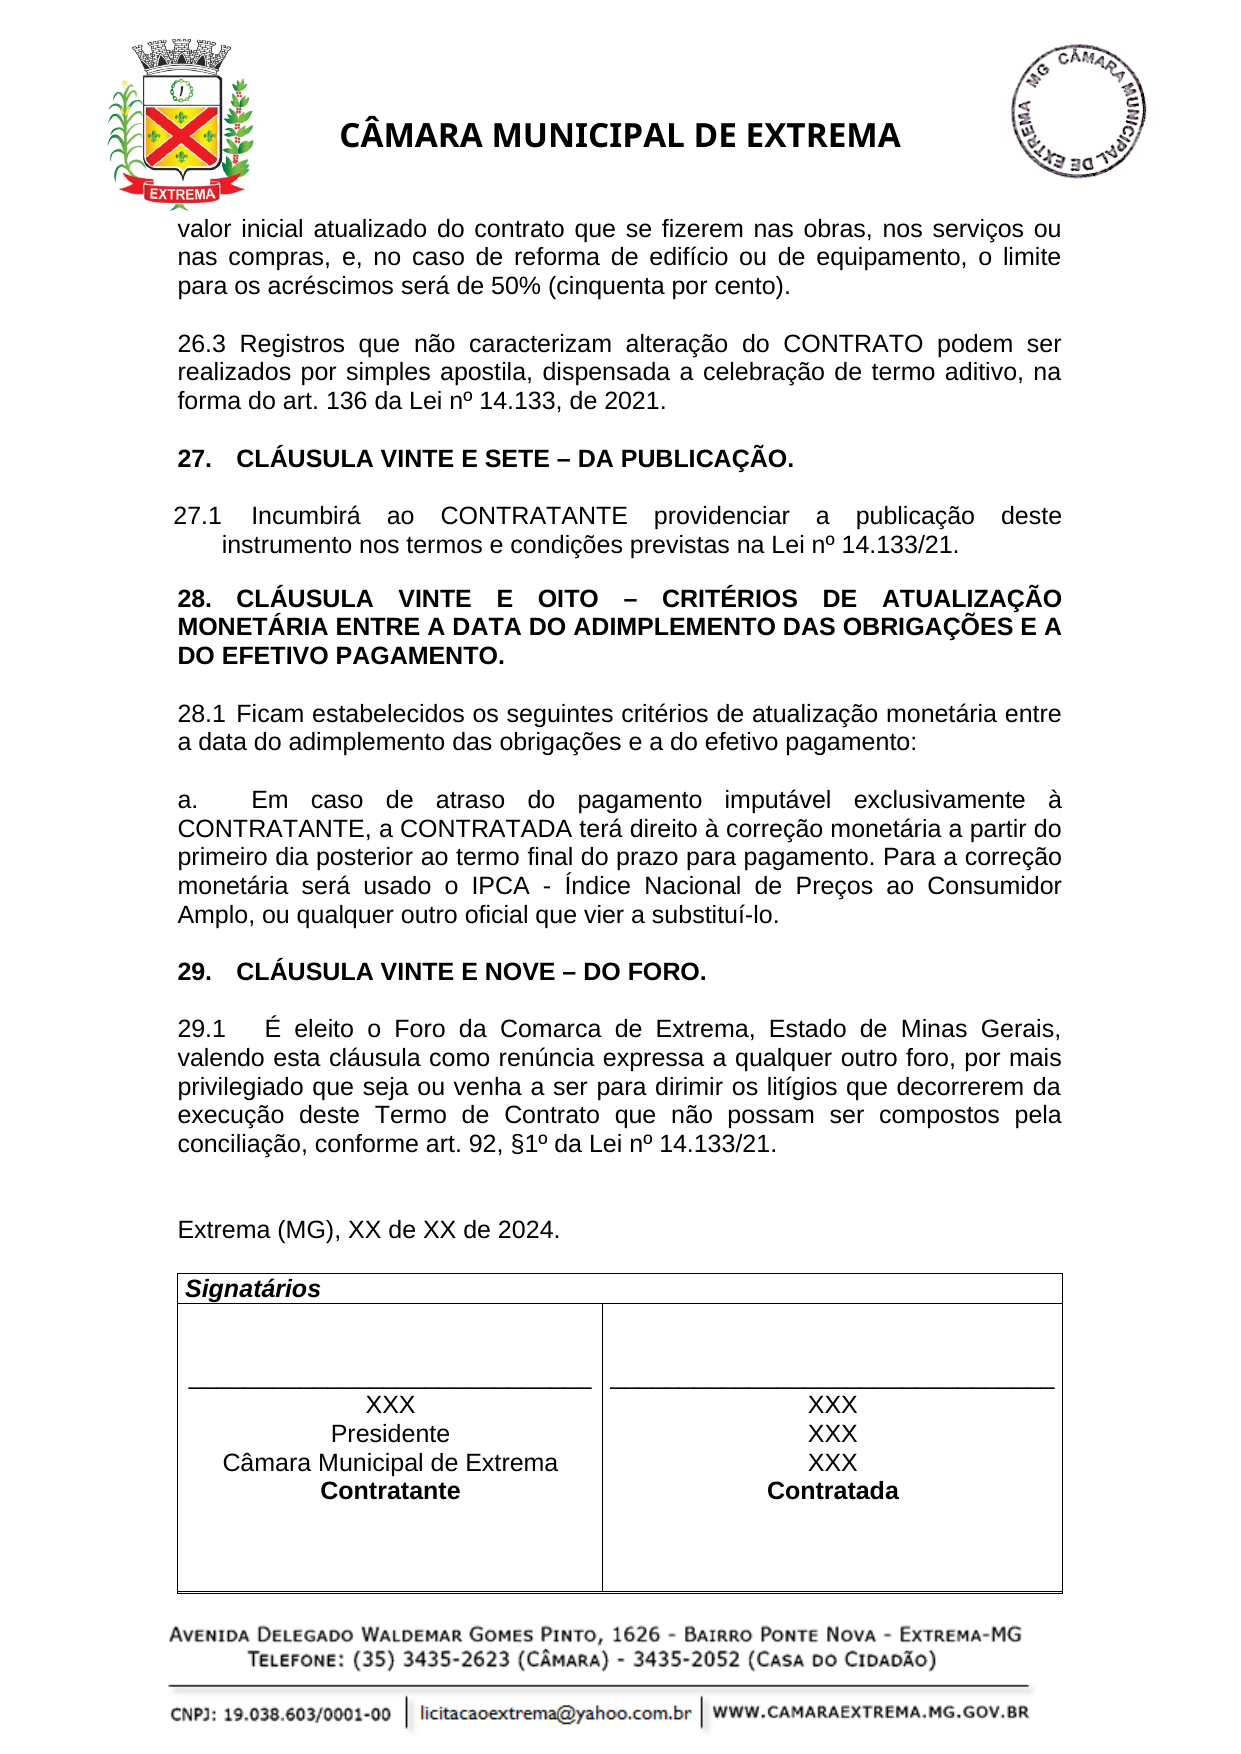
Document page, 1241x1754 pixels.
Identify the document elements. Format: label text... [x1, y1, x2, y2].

list CLÁUSULA VINTE E OITO – CRITÉRIOS DE ATUALIZAÇÃO MONETÁRIA ENTRE A DATA DO ADIMPLEMENTO DAS OBRIGAÇÕES E A DO EFETIVO PAGAMENTO. [177, 584, 1063, 670]
table_cell ________________________________ XXX XXX XXX Contratada [603, 1304, 1062, 1591]
text 26.3 Registros que não caracterizam alteração do CONTRATO podem ser realizados por simples apostila, dispensada a celebração de termo aditivo, na forma do art. 136 da Lei nº 14.133, de 2021. [177, 329, 1063, 415]
table_header Signatários [178, 1274, 1062, 1303]
text Extrema (MG), XX de XX de 2024. [177, 1215, 1063, 1244]
picture [103, 33, 257, 216]
list Incumbirá ao CONTRATANTE providenciar a publicação deste instrumento nos termos e condições previstas na Lei nº 14.133/21. [173, 501, 1063, 559]
list CLÁUSULA VINTE E SETE – DA PUBLICAÇÃO. [177, 444, 1063, 472]
list CLÁUSULA VINTE E NOVE – DO FORO. [177, 957, 1063, 986]
list Ficam estabelecidos os seguintes critérios de atualização monetária entre a data do adimplemento das obrigações e a do efetivo pagamento: [177, 699, 1063, 756]
picture [1005, 34, 1154, 193]
table_cell _____________________________ XXX Presidente Câmara Municipal de Extrema Contratante [178, 1304, 602, 1591]
picture [0, 1598, 1240, 1754]
list É eleito o Foro da Comarca de Extrema, Estado de Minas Gerais, valendo esta cláusula como renúncia expressa a qualquer outro foro, por mais privilegiado que seja ou venha a ser para dirimir os litígios que decorrerem da execução deste Termo de Contrato que não possam ser compostos pela conciliação, conforme art. 92, §1º da Lei nº 14.133/21. [177, 1014, 1063, 1158]
list Em caso de atraso do pagamento imputável exclusivamente à CONTRATANTE, a CONTRATADA terá direito à correção monetária a partir do primeiro dia posterior ao termo final do prazo para pagamento. Para a correção monetária será usado o IPCA - Índice Nacional de Preços ao Consumidor Amplo, ou qualquer outro oficial que vier a substituí-lo. [177, 785, 1063, 929]
